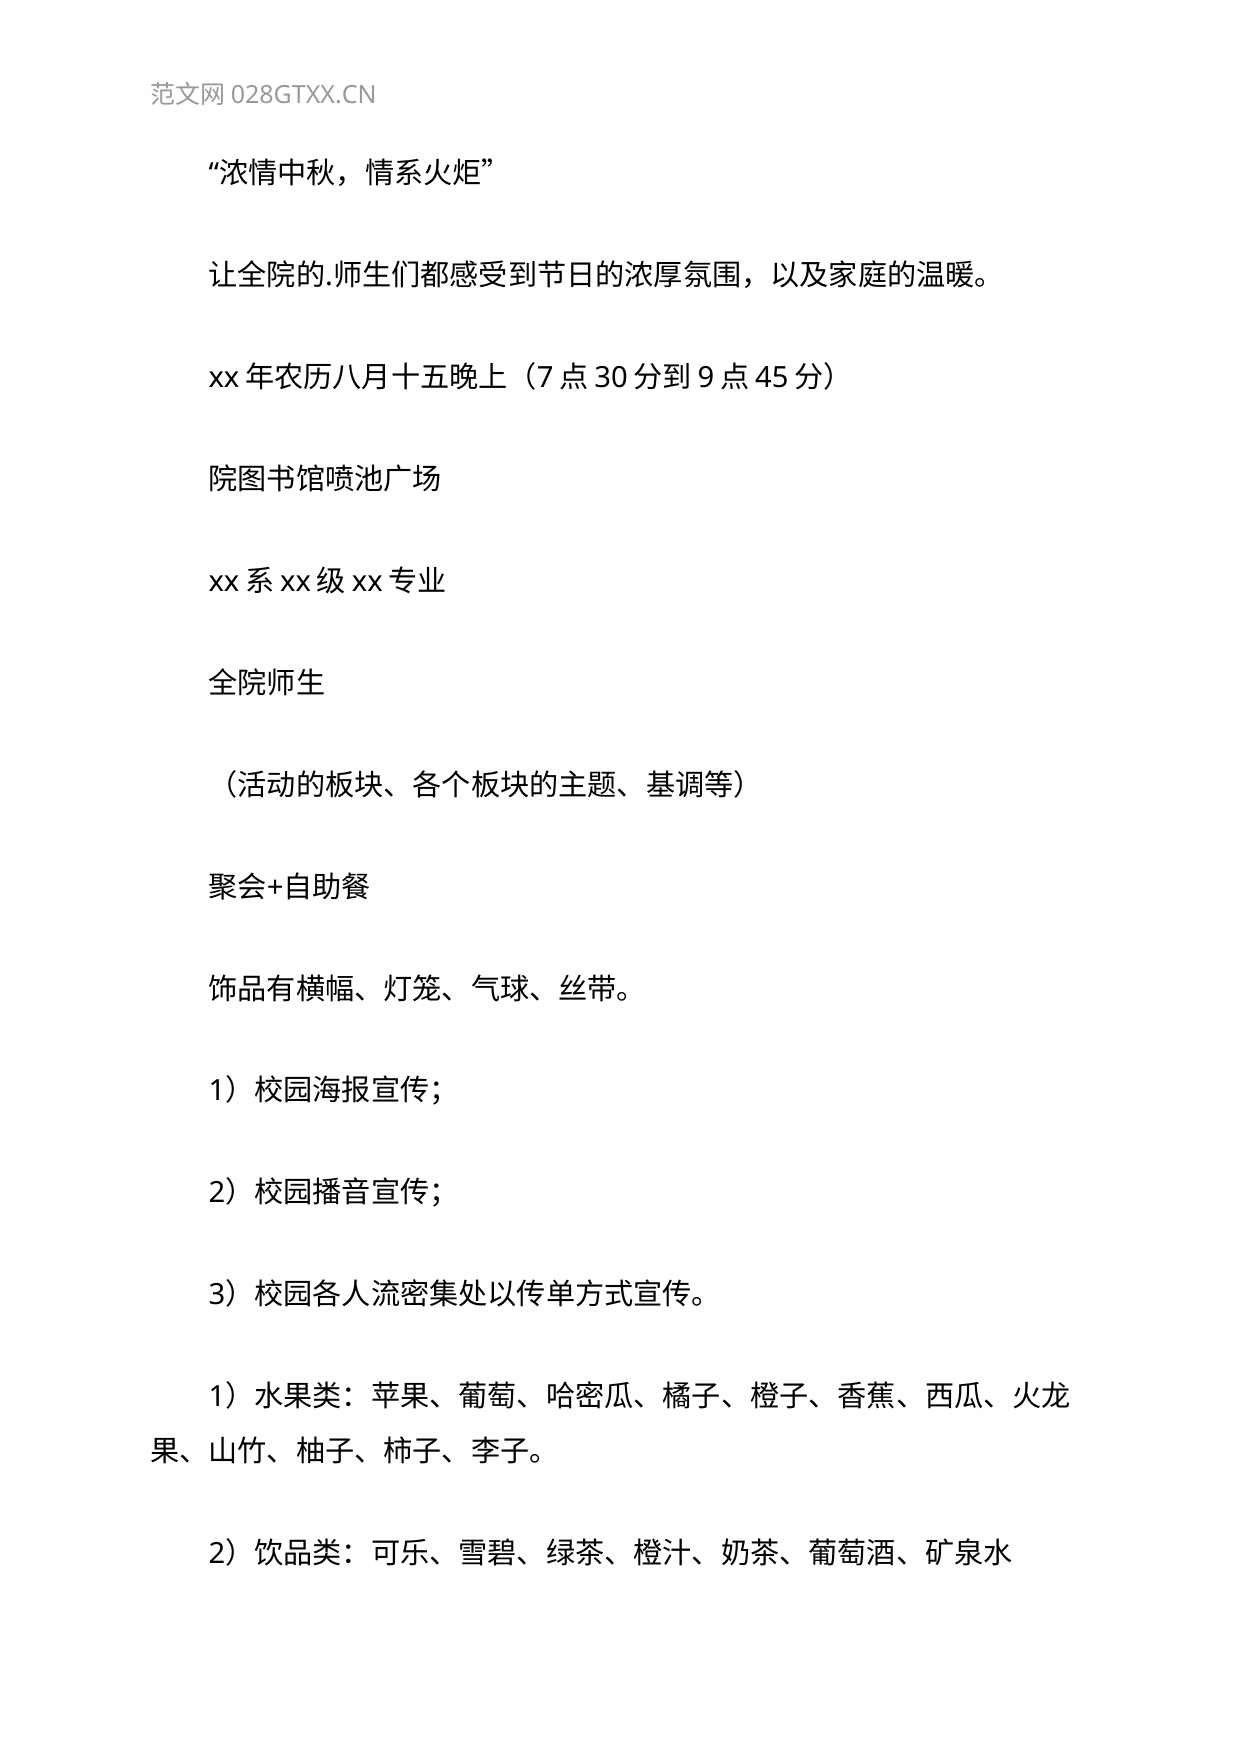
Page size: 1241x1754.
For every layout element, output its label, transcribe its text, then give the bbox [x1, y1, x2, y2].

text 聚会+自助餐 [150, 863, 1090, 906]
text 1）校园海报宣传； [150, 1067, 1090, 1109]
text xx年农历八月十五晚上（7点30分到9点45分） [150, 354, 1090, 396]
text 让全院的.师生们都感受到节日的浓厚氛围，以及家庭的温暖。 [150, 252, 1090, 294]
text 全院师生 [150, 660, 1090, 702]
text 3）校园各人流密集处以传单方式宣传。 [150, 1271, 1090, 1313]
text （活动的板块、各个板块的主题、基调等） [150, 761, 1090, 804]
text 院图书馆喷池广场 [150, 456, 1090, 498]
text “浓情中秋，情系火炬” [150, 150, 1090, 192]
text 饰品有横幅、灯笼、气球、丝带。 [150, 965, 1090, 1007]
text 1）水果类：苹果、葡萄、哈密瓜、橘子、橙子、香蕉、西瓜、火龙果、山竹、柚子、柿子、李子。 [150, 1373, 1090, 1470]
text 2）校园播音宣传； [150, 1169, 1090, 1211]
text xx系xx级xx专业 [150, 558, 1090, 600]
text 2）饮品类：可乐、雪碧、绿茶、橙汁、奶茶、葡萄酒、矿泉水 [150, 1530, 1090, 1572]
